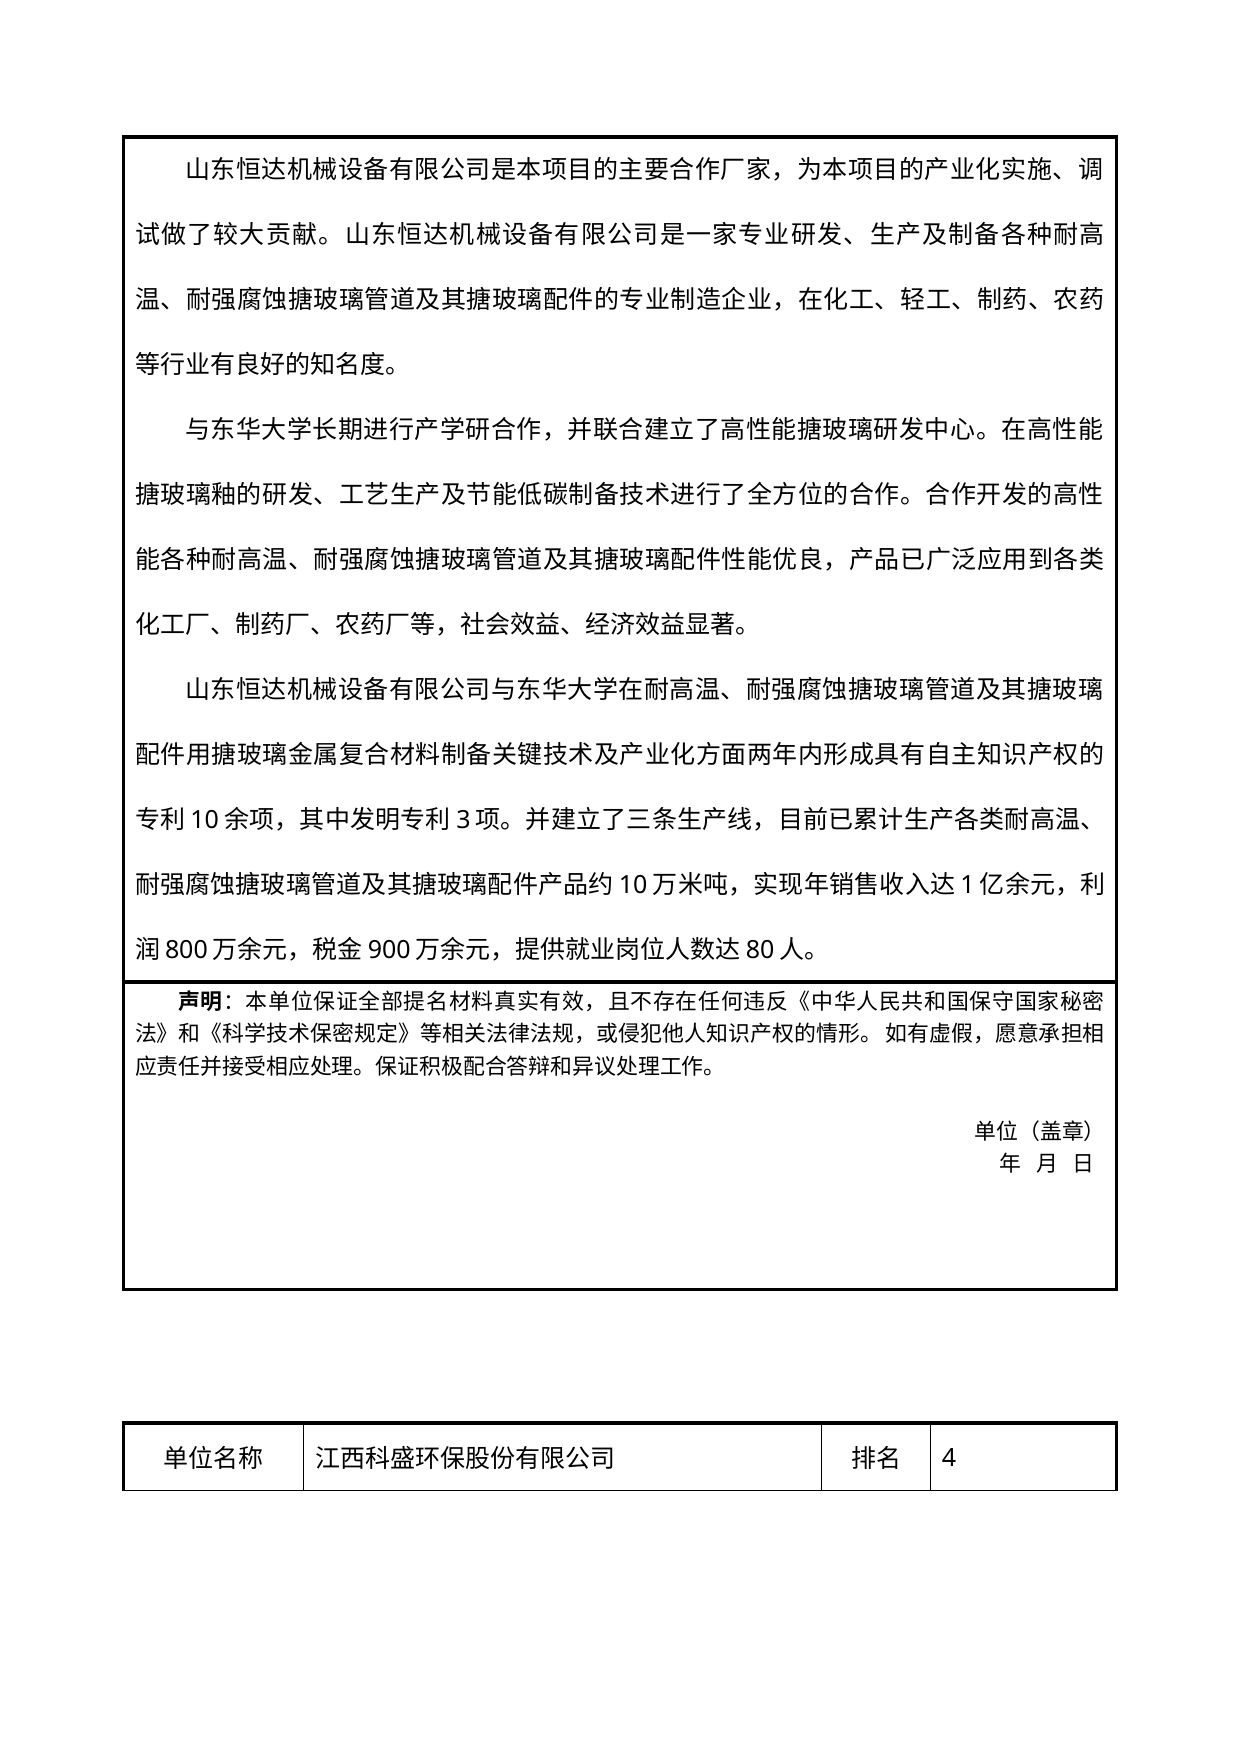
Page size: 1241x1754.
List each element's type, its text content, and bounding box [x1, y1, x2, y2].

table_header 单位名称 [125, 1425, 303, 1489]
table_header 排名 [822, 1425, 930, 1489]
table_cell 山东恒达机械设备有限公司是本项目的主要合作厂家，为本项目的产业化实施、调试做了较大贡献。山东恒达机械设备有限公司是一家专业研发、生产及制备各种耐高温、耐强腐蚀搪玻璃管道及其搪玻璃配件的专业制造企业，在化工、轻工、制药、农药等行业有良好的知名度。 与东华大学长期进行产学研合作，并联合建立了高性能搪玻璃研发中心。在高性能搪玻璃釉的研发、工艺生产及节能低碳制备技术进行了全方位的合作。合作开发的高性能各种耐高温、耐强腐蚀搪玻璃管道及其搪玻璃配件性能优良，产品已广泛应用到各类化工厂、制药厂、农药厂等，社会效益、经济效益显著。 山东恒达机械设备有限公司与东华大学在耐高温、耐强腐蚀搪玻璃管道及其搪玻璃配件用搪玻璃金属复合材料制备关键技术及产业化方面两年内形成具有自主知识产权的专利10余项，其中发明专利3项。并建立了三条生产线，目前已累计生产各类耐高温、耐强腐蚀搪玻璃管道及其搪玻璃配件产品约10万米吨，实现年销售收入达1亿余元，利润800万余元，税金900万余元，提供就业岗位人数达80人。 [125, 139, 1115, 980]
table_header 4 [931, 1425, 1115, 1489]
table_cell 声明：本单位保证全部提名材料真实有效，且不存在任何违反《中华人民共和国保守国家秘密法》和《科学技术保密规定》等相关法律法规，或侵犯他人知识产权的情形。如有虚假，愿意承担相应责任并接受相应处理。保证积极配合答辩和异议处理工作。 单位（盖章） 年 月 日 [125, 984, 1115, 1288]
table_header 江西科盛环保股份有限公司 [304, 1425, 821, 1489]
